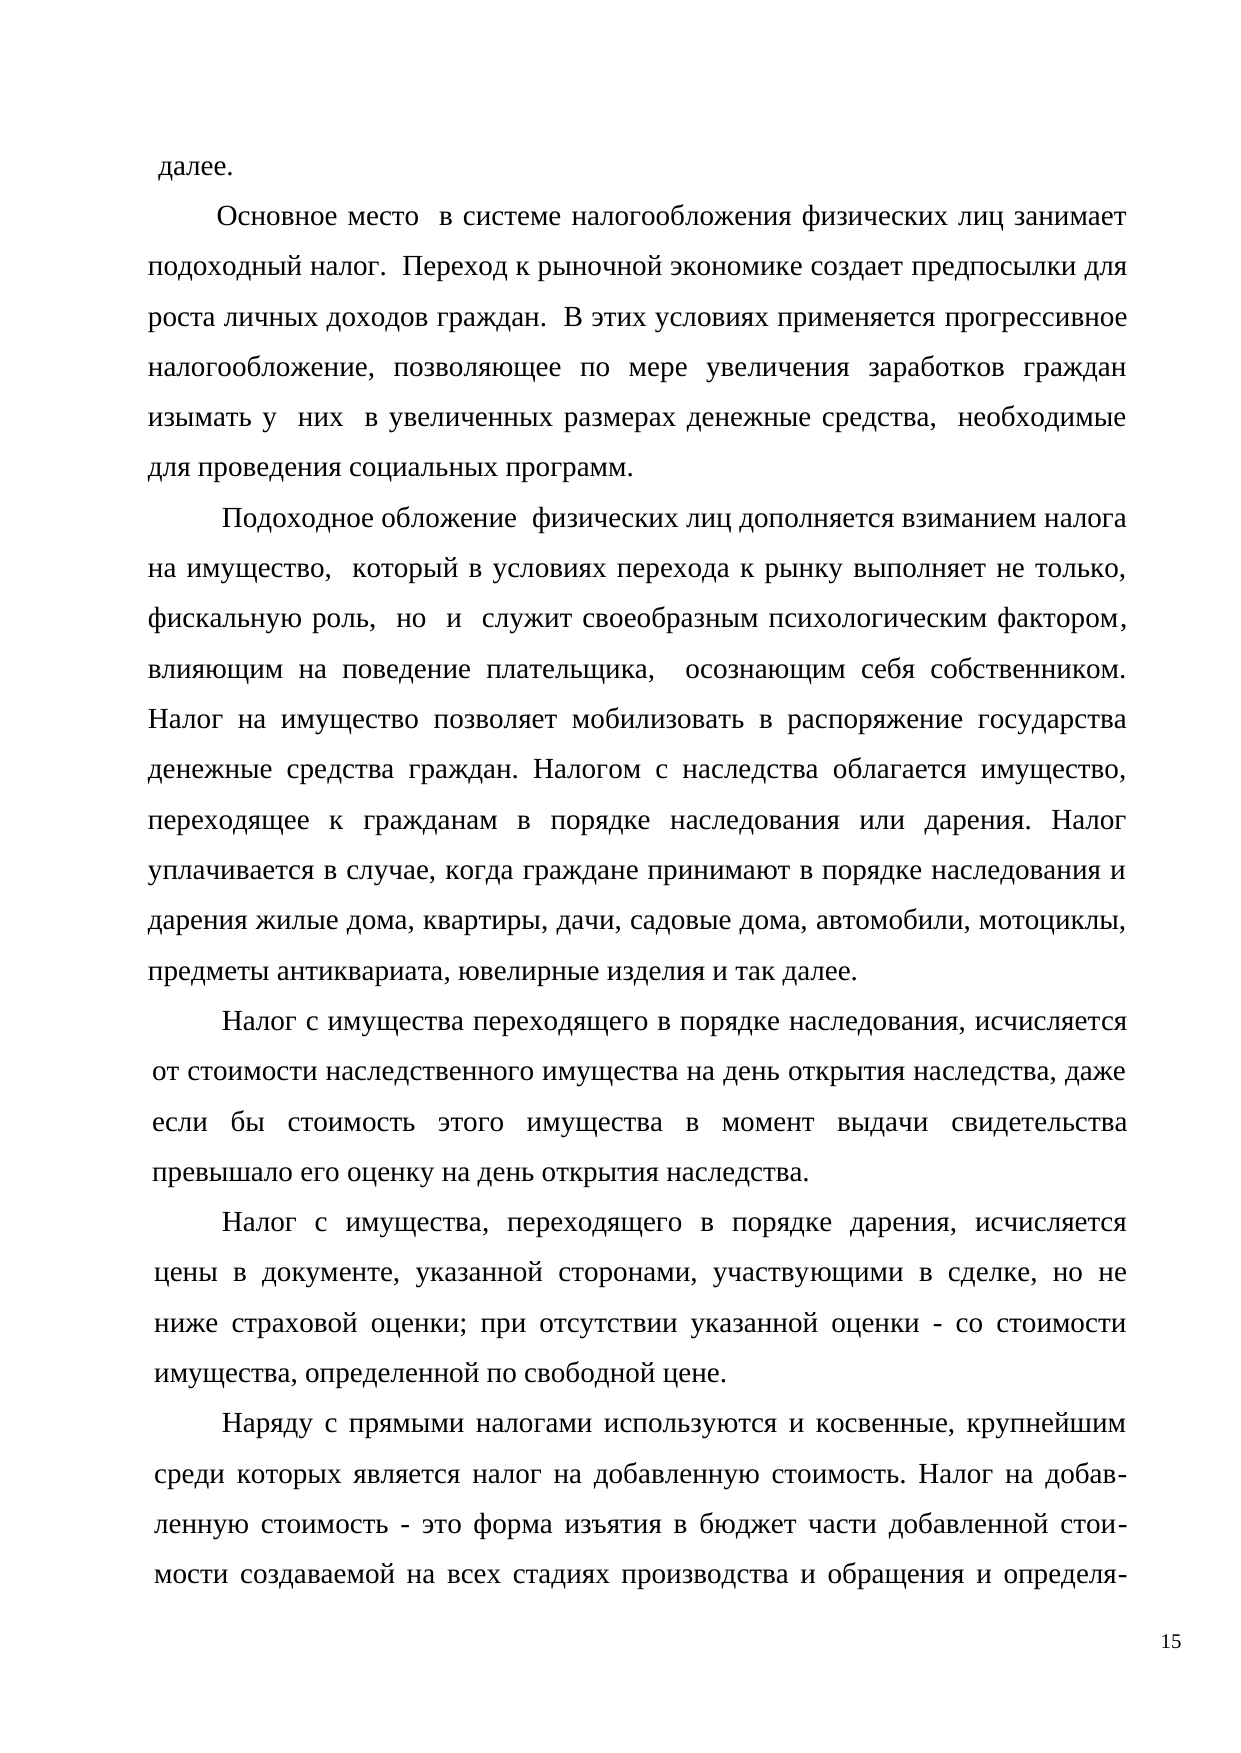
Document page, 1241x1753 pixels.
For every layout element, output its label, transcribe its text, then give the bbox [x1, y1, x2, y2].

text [154, 1406, 1127, 1590]
text Основное место в системе налогообложения физических лиц занимает подоходный налог. Переход к рыночной экономике создает предпосылки для роста личных доходов граждан. В этих условиях применяется прогрессивное налогообложение, позволяющее по мере увеличения заработков граждан изымать у них в увеличенных размерах денежные средства, необходимые для проведения социальных программ. [148, 198, 1127, 483]
text Налог с имущества, переходящего в порядке дарения, исчисляется цены в документе, указанной сторонами, участвующими в сделке, но не ниже страховой оценки; при отсутствии указанной оценки - со стоимости имущества, определенной по свободной цене. [154, 1204, 1127, 1389]
text Подоходное обложение физических лиц дополняется взиманием налога на имущество, который в условиях перехода к рынку выполняет не только, фискальную роль, но и служит своеобразным психологическим фактором, влияющим на поведение плательщика, осознающим себя собственником. Налог на имущество позволяет мобилизовать в распоряжение государства денежные средства граждан. Налогом с наследства облагается имущество, переходящее к гражданам в порядке наследования или дарения. Налог уплачивается в случае, когда граждане принимают в порядке наследования и дарения жилые дома, квартиры, дачи, садовые дома, автомобили, мотоциклы, предметы антиквариата, ювелирные изделия и так далее. [148, 500, 1127, 986]
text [158, 148, 1127, 181]
text Налог с имущества переходящего в порядке наследования, исчисляется от стоимости наследственного имущества на день открытия наследства, даже если бы стоимость этого имущества в момент выдачи свидетельства превышало его оценку на день открытия наследства. [152, 1003, 1127, 1187]
